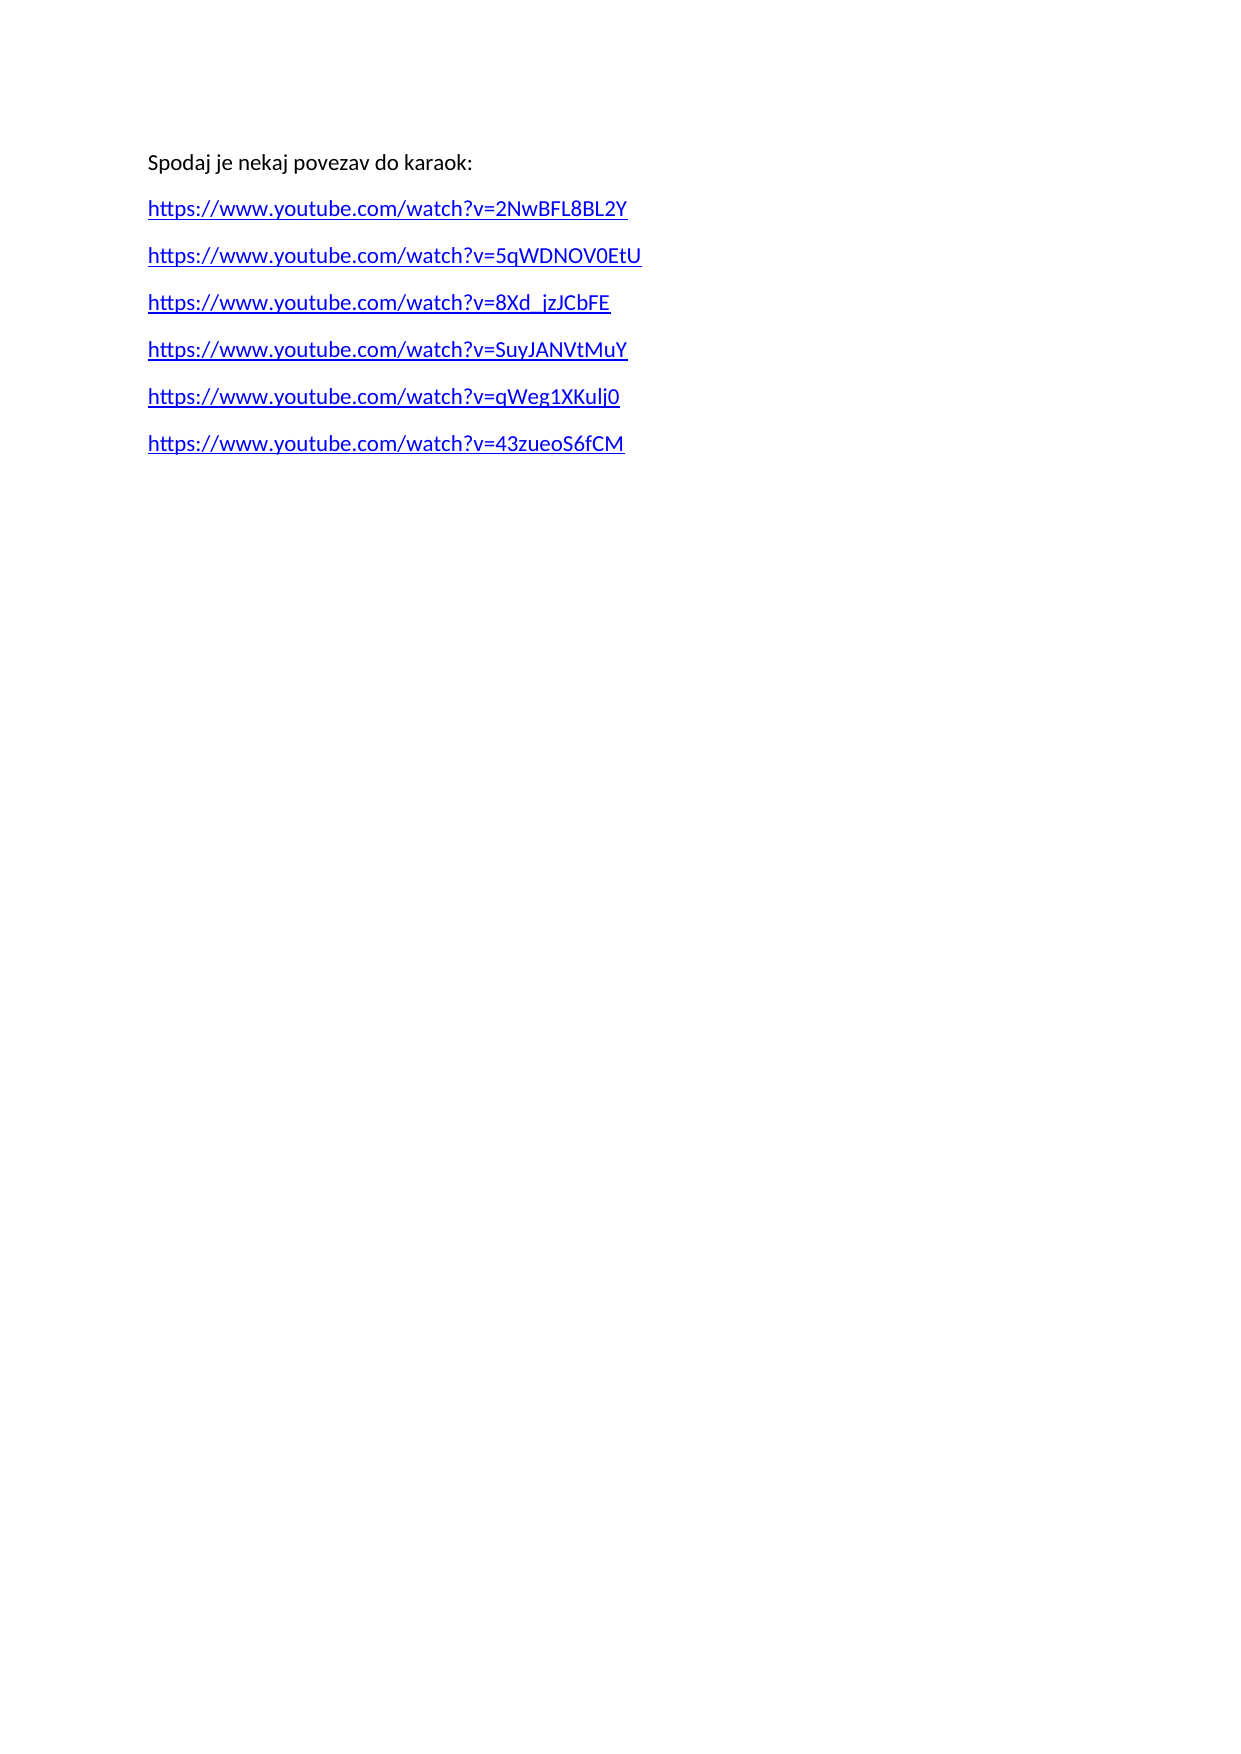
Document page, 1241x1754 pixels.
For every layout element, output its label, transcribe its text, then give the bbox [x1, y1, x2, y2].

text https://www.youtube.com/watch?v=43zueoS6fCM [148, 429, 1093, 457]
text https://www.youtube.com/watch?v=5qWDNOV0EtU [148, 241, 1093, 269]
text https://www.youtube.com/watch?v=8Xd_jzJCbFE [148, 288, 1093, 316]
text https://www.youtube.com/watch?v=2NwBFL8BL2Y [148, 194, 1093, 222]
text https://www.youtube.com/watch?v=SuyJANVtMuY [148, 335, 1093, 363]
text https://www.youtube.com/watch?v=qWeg1XKulj0 [148, 382, 1093, 410]
text Spodaj je nekaj povezav do karaok: [148, 148, 1093, 176]
